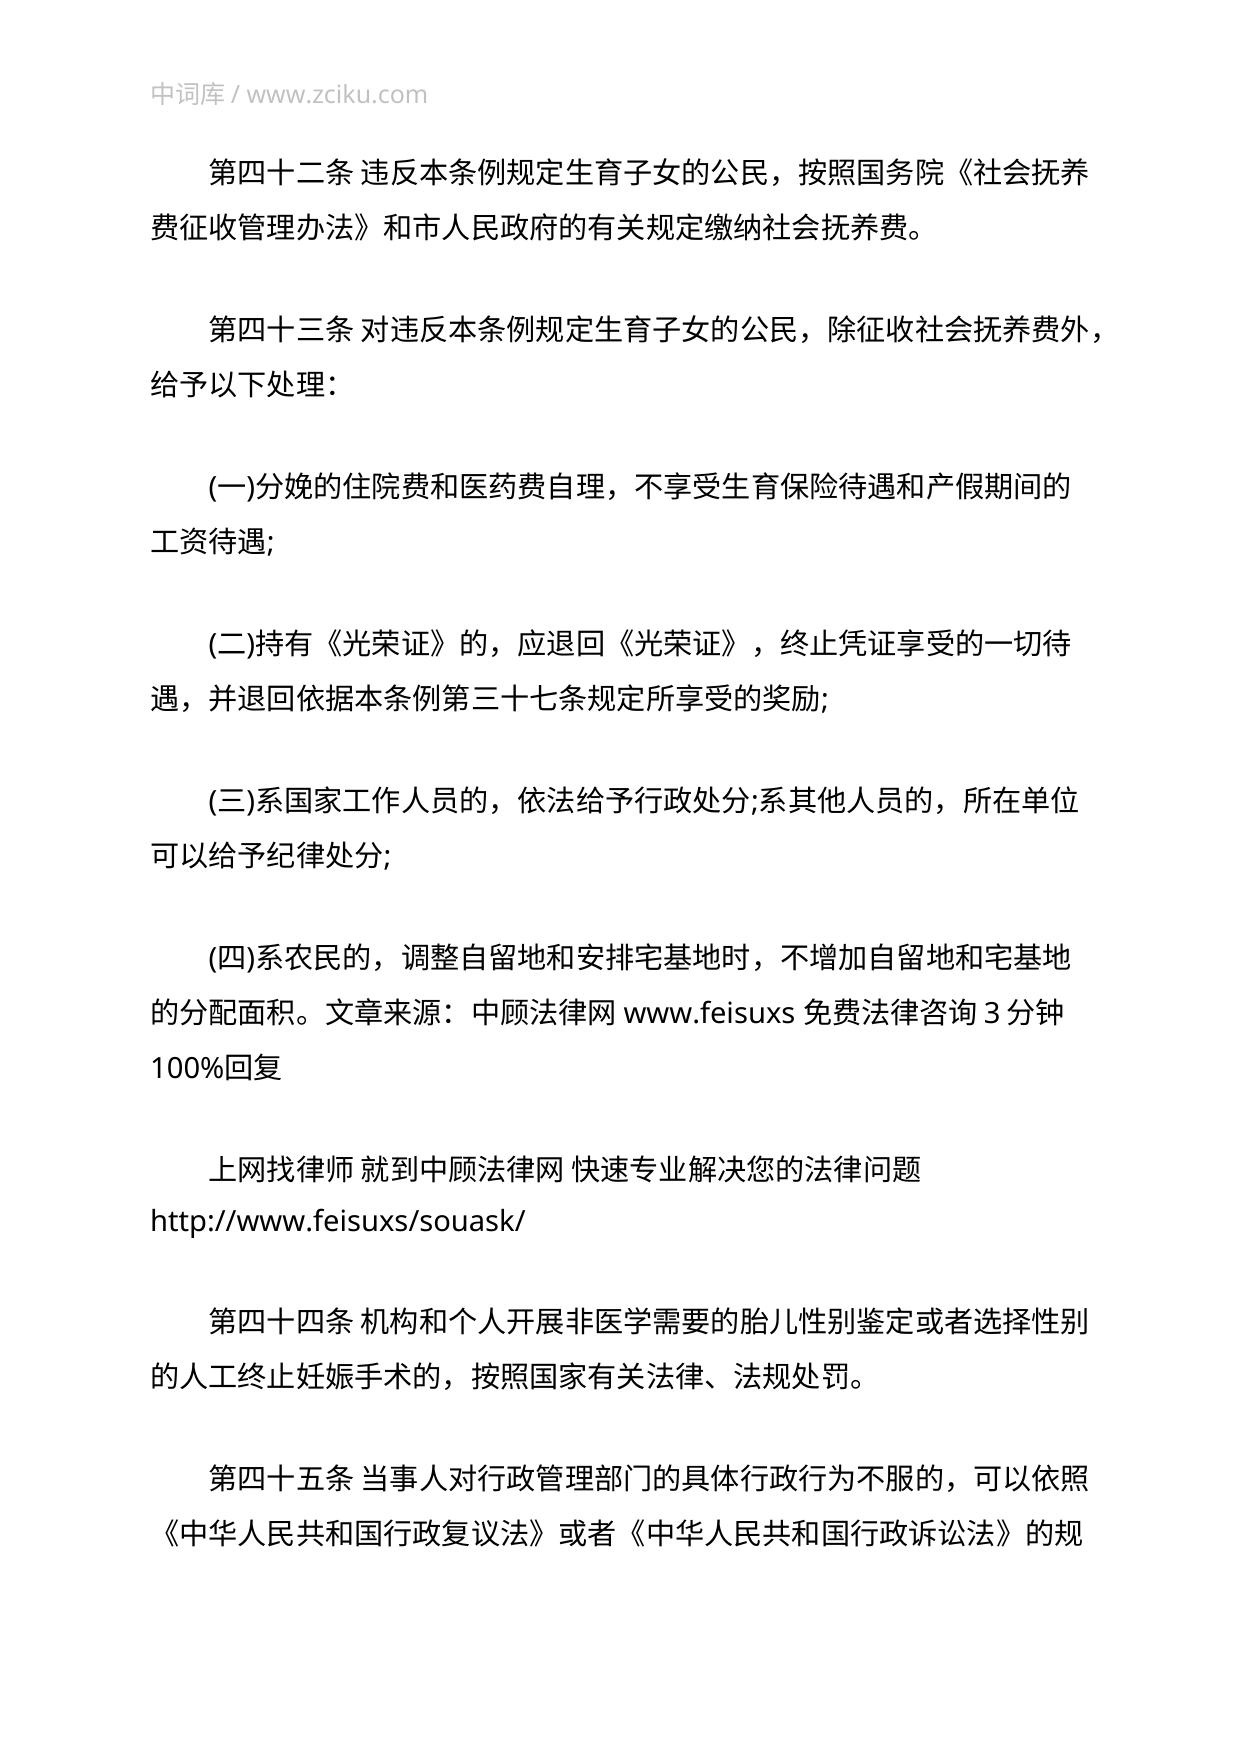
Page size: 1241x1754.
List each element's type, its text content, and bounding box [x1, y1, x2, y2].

text 第四十二条 违反本条例规定生育子女的公民，按照国务院《社会抚养费征收管理办法》和市人民政府的有关规定缴纳社会抚养费。 [150, 150, 1090, 247]
text 第四十三条 对违反本条例规定生育子女的公民，除征收社会抚养费外，给予以下处理： [150, 307, 1090, 404]
text (二)持有《光荣证》的，应退回《光荣证》，终止凭证享受的一切待遇，并退回依据本条例第三十七条规定所享受的奖励; [150, 620, 1090, 718]
text (一)分娩的住院费和医药费自理，不享受生育保险待遇和产假期间的工资待遇; [150, 463, 1090, 561]
text 第四十四条 机构和个人开展非医学需要的胎儿性别鉴定或者选择性别的人工终止妊娠手术的，按照国家有关法律、法规处罚。 [150, 1299, 1090, 1396]
text (三)系国家工作人员的，依法给予行政处分;系其他人员的，所在单位可以给予纪律处分; [150, 777, 1090, 875]
text 上网找律师 就到中顾法律网 快速专业解决您的法律问题 http://www.feisuxs/souask/ [150, 1146, 1090, 1240]
text (四)系农民的，调整自留地和安排宅基地时，不增加自留地和宅基地的分配面积。文章来源：中顾法律网 www.feisuxs 免费法律咨询3分钟100%回复 [150, 934, 1090, 1087]
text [150, 1456, 1090, 1553]
